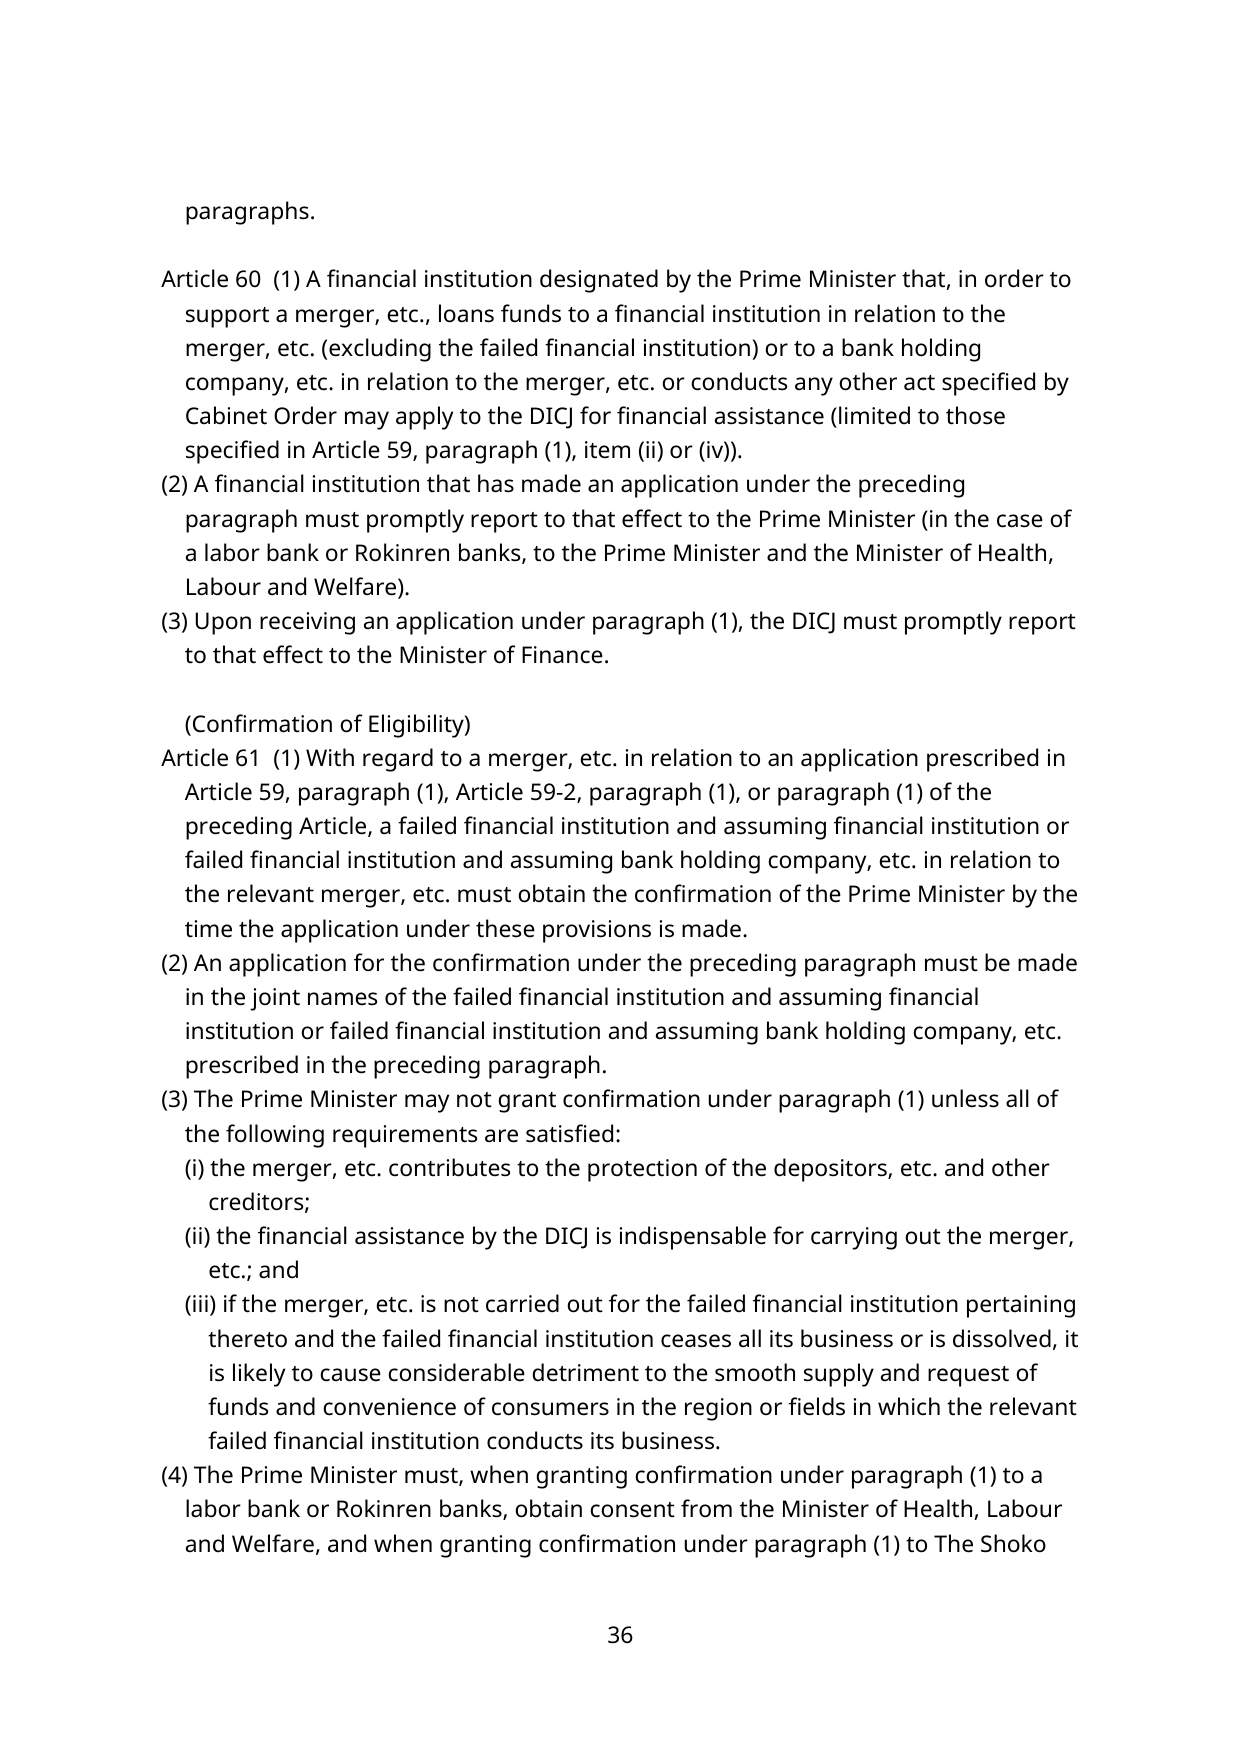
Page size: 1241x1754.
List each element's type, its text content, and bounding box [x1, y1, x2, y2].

text (2) A financial institution that has made an application under the preceding paragraph must promptly report to that effect to the Prime Minister (in the case of a labor bank or Rokinren banks, to the Prime Minister and the Minister of Health, Labour and Welfare). [161, 467, 1079, 604]
text (Confirmation of Eligibility) [184, 706, 1079, 740]
text (2) An application for the confirmation under the preceding paragraph must be made in the joint names of the failed financial institution and assuming financial institution or failed financial institution and assuming bank holding company, etc. prescribed in the preceding paragraph. [161, 945, 1079, 1082]
text (iii) if the merger, etc. is not carried out for the failed financial institution pertaining thereto and the failed financial institution ceases all its business or is dissolved, it is likely to cause considerable detriment to the smooth supply and request of funds and convenience of consumers in the region or fields in which the relevant failed financial institution conducts its business. [184, 1287, 1079, 1458]
text Article 60 (1) A financial institution designated by the Prime Minister that, in order to support a merger, etc., loans funds to a financial institution in relation to the merger, etc. (excluding the failed financial institution) or to a bank holding company, etc. in relation to the merger, etc. or conducts any other act specified by Cabinet Order may apply to the DICJ for financial assistance (limited to those specified in Article 59, paragraph (1), item (ii) or (iv)). [161, 262, 1079, 467]
text (3) The Prime Minister may not grant confirmation under paragraph (1) unless all of the following requirements are satisfied: [161, 1082, 1079, 1150]
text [161, 194, 1079, 228]
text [161, 1458, 1079, 1560]
text Article 61 (1) With regard to a merger, etc. in relation to an application prescribed in Article 59, paragraph (1), Article 59-2, paragraph (1), or paragraph (1) of the preceding Article, a failed financial institution and assuming financial institution or failed financial institution and assuming bank holding company, etc. in relation to the relevant merger, etc. must obtain the confirmation of the Prime Minister by the time the application under these provisions is made. [161, 740, 1079, 945]
text (3) Upon receiving an application under paragraph (1), the DICJ must promptly report to that effect to the Minister of Finance. [161, 604, 1079, 672]
text (i) the merger, etc. contributes to the protection of the depositors, etc. and other creditors; [184, 1150, 1079, 1219]
text (ii) the financial assistance by the DICJ is indispensable for carrying out the merger, etc.; and [184, 1219, 1079, 1287]
